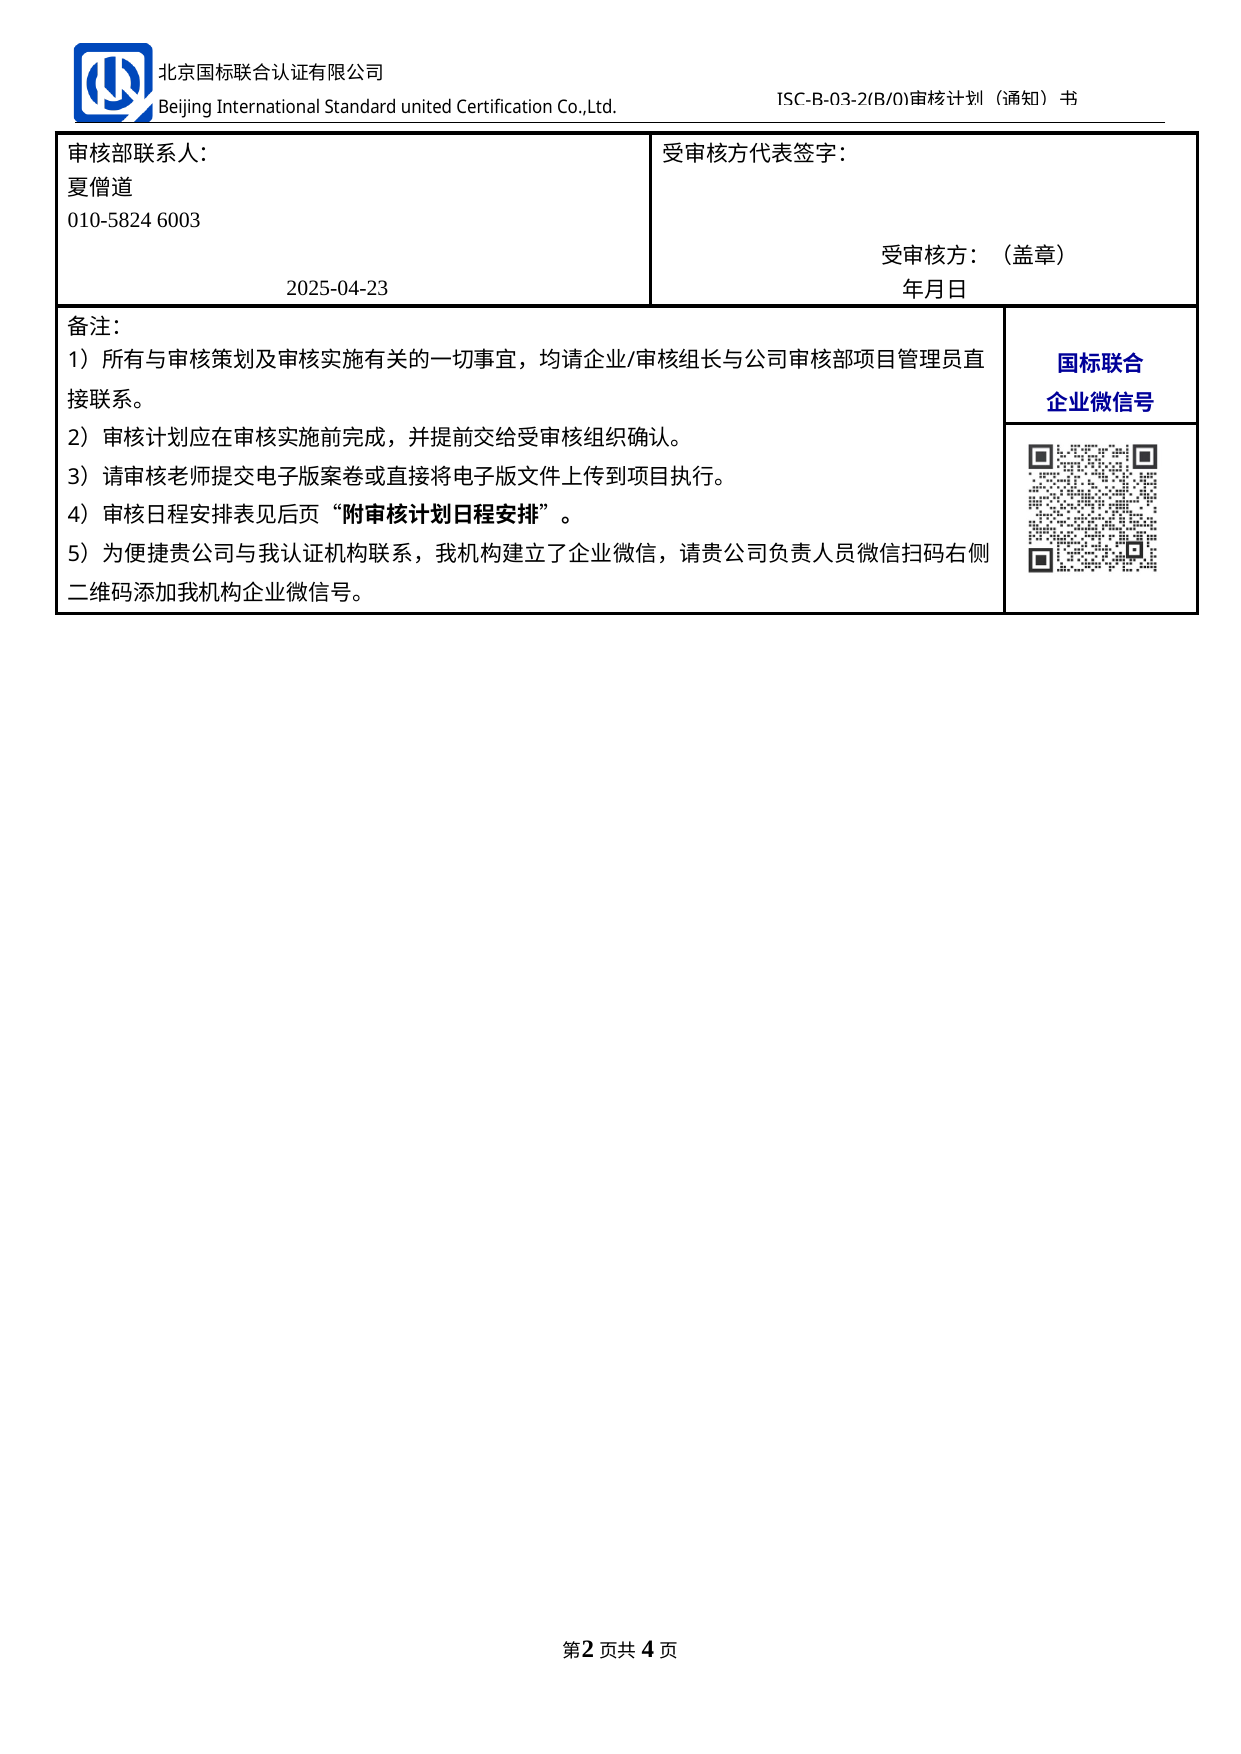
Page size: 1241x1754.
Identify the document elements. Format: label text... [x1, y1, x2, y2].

table_cell [1006, 425, 1196, 612]
table_cell 国标联合 企业微信号 [1006, 308, 1196, 422]
table_cell 受审核方代表签字： 受审核方：（盖章） 年月日 [652, 135, 1196, 304]
picture [1020, 438, 1166, 582]
table_cell 备注： 1）所有与审核策划及审核实施有关的一切事宜，均请企业/审核组长与公司审核部项目管理员直接联系。 2）审核计划应在审核实施前完成，并提前交给受审核组织确认。 3）请审核老师提交电子版案卷或直接将电子版文件上传到项目执行。 4）审核日程安排表见后页“附审核计划日程安排”。 5）为便捷贵公司与我认证机构联系，我机构建立了企业微信，请贵公司负责人员微信扫码右侧二维码添加我机构企业微信号。 [58, 308, 1003, 612]
picture [73, 43, 153, 123]
table_cell 审核部联系人： 夏僧道 010-5824 6003 2025-04-23 [58, 135, 649, 304]
